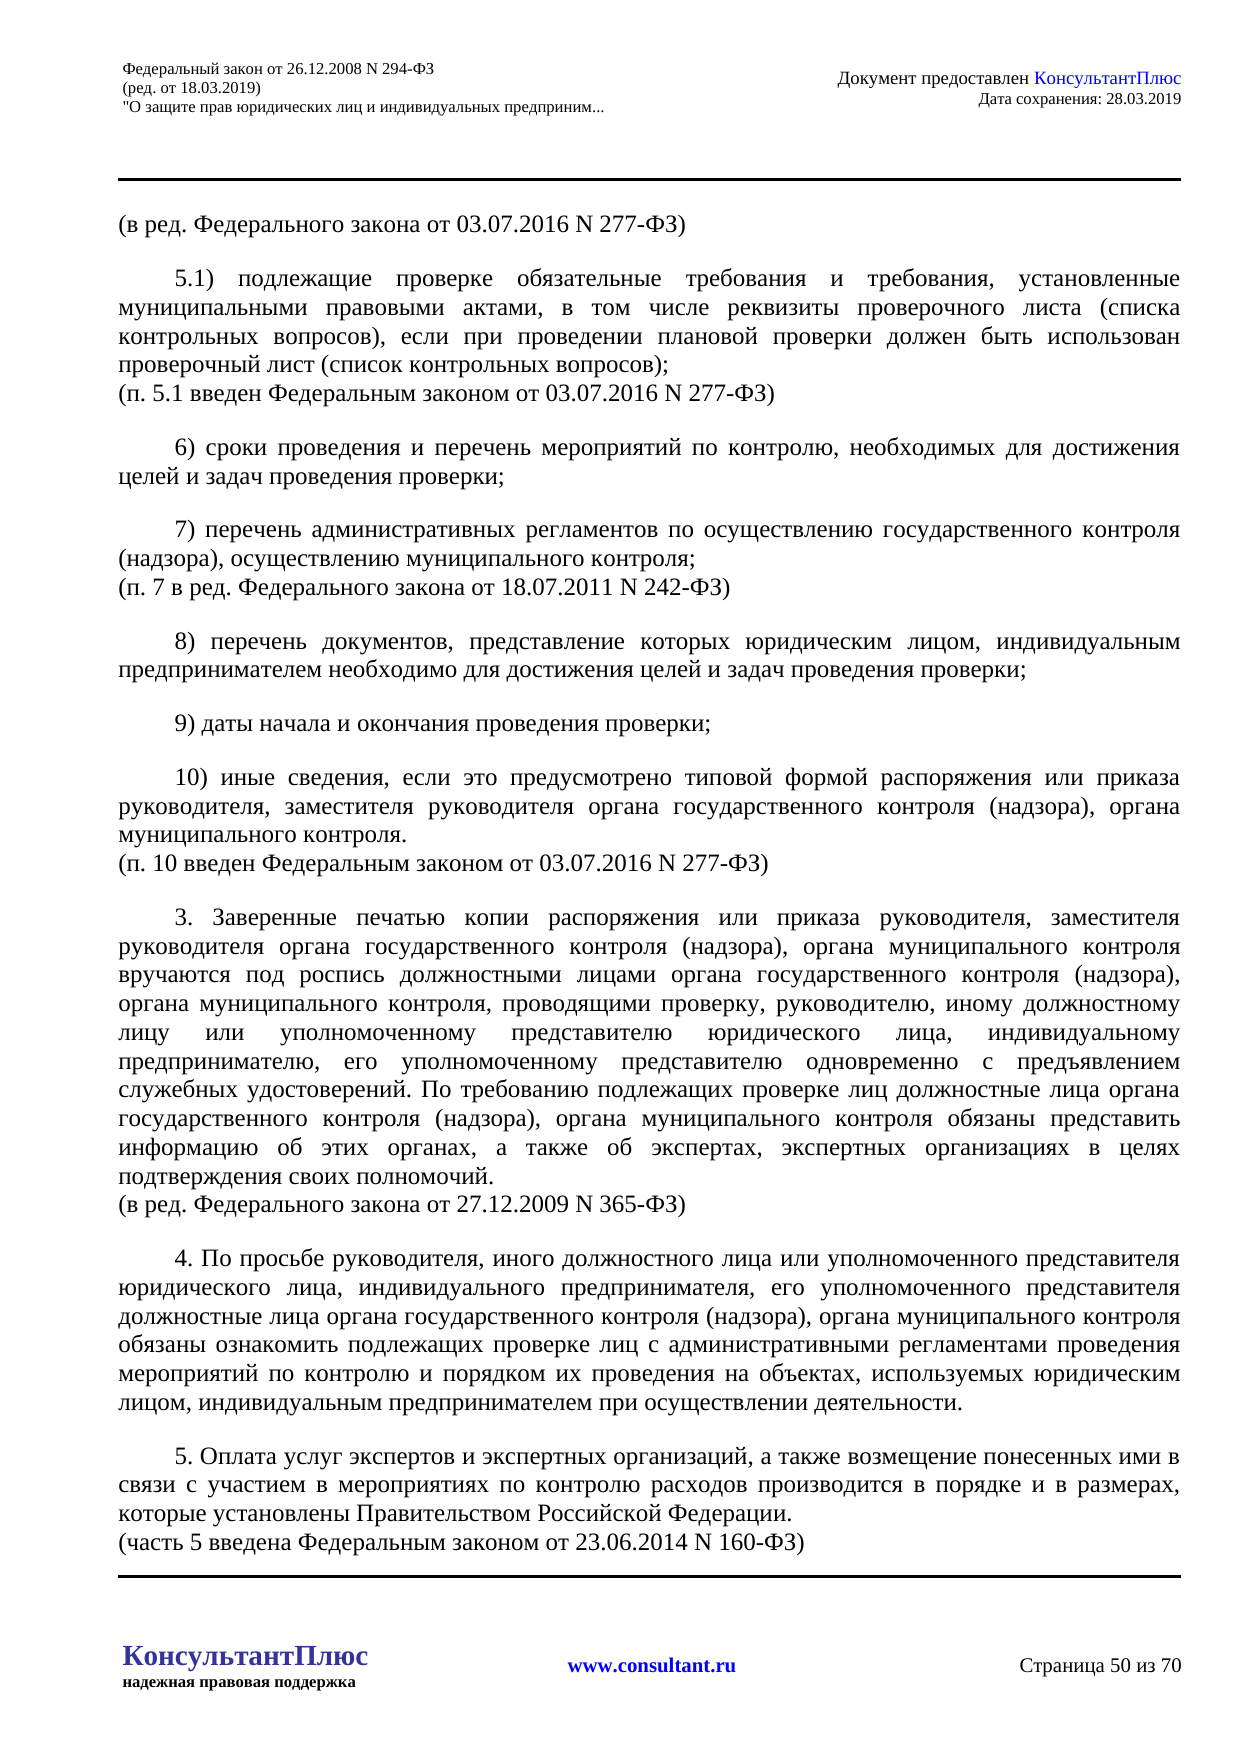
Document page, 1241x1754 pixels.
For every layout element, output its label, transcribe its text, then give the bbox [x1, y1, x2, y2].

text (часть 5 введена Федеральным законом от 23.06.2014 N 160-ФЗ) [118, 1527, 1181, 1556]
text (в ред. Федерального закона от 03.07.2016 N 277-ФЗ) [118, 209, 1181, 238]
text 7) перечень административных регламентов по осуществлению государственного контроля (надзора), осуществлению муниципального контроля; [118, 514, 1181, 572]
text 5. Оплата услуг экспертов и экспертных организаций, а также возмещение понесенных ими в связи с участием в мероприятиях по контролю расходов производится в порядке и в размерах, которые установлены Правительством Российской Федерации. [118, 1441, 1181, 1527]
text (п. 10 введен Федеральным законом от 03.07.2016 N 277-ФЗ) [118, 848, 1181, 877]
text 6) сроки проведения и перечень мероприятий по контролю, необходимых для достижения целей и задач проведения проверки; [118, 432, 1181, 489]
text 4. По просьбе руководителя, иного должностного лица или уполномоченного представителя юридического лица, индивидуального предпринимателя, его уполномоченного представителя должностные лица органа государственного контроля (надзора), органа муниципального контроля обязаны ознакомить подлежащих проверке лиц с административными регламентами проведения мероприятий по контролю и порядком их проведения на объектах, используемых юридическим лицом, индивидуальным предпринимателем при осуществлении деятельности. [118, 1243, 1181, 1416]
text 9) даты начала и окончания проведения проверки; [118, 708, 1181, 737]
text 5.1) подлежащие проверке обязательные требования и требования, установленные муниципальными правовыми актами, в том числе реквизиты проверочного листа (списка контрольных вопросов), если при проведении плановой проверки должен быть использован проверочный лист (список контрольных вопросов); [118, 263, 1181, 378]
text 3. Заверенные печатью копии распоряжения или приказа руководителя, заместителя руководителя органа государственного контроля (надзора), органа муниципального контроля вручаются под роспись должностными лицами органа государственного контроля (надзора), органа муниципального контроля, проводящими проверку, руководителю, иному должностному лицу или уполномоченному представителю юридического лица, индивидуальному предпринимателю, его уполномоченному представителю одновременно с предъявлением служебных удостоверений. По требованию подлежащих проверке лиц должностные лица органа государственного контроля (надзора), органа муниципального контроля обязаны представить информацию об этих органах, а также об экспертах, экспертных организациях в целях подтверждения своих полномочий. [118, 902, 1181, 1189]
text 8) перечень документов, представление которых юридическим лицом, индивидуальным предпринимателем необходимо для достижения целей и задач проведения проверки; [118, 626, 1181, 683]
text (п. 5.1 введен Федеральным законом от 03.07.2016 N 277-ФЗ) [118, 378, 1181, 407]
text (в ред. Федерального закона от 27.12.2009 N 365-ФЗ) [118, 1189, 1181, 1218]
text (п. 7 в ред. Федерального закона от 18.07.2011 N 242-ФЗ) [118, 572, 1181, 601]
text 10) иные сведения, если это предусмотрено типовой формой распоряжения или приказа руководителя, заместителя руководителя органа государственного контроля (надзора), органа муниципального контроля. [118, 762, 1181, 848]
